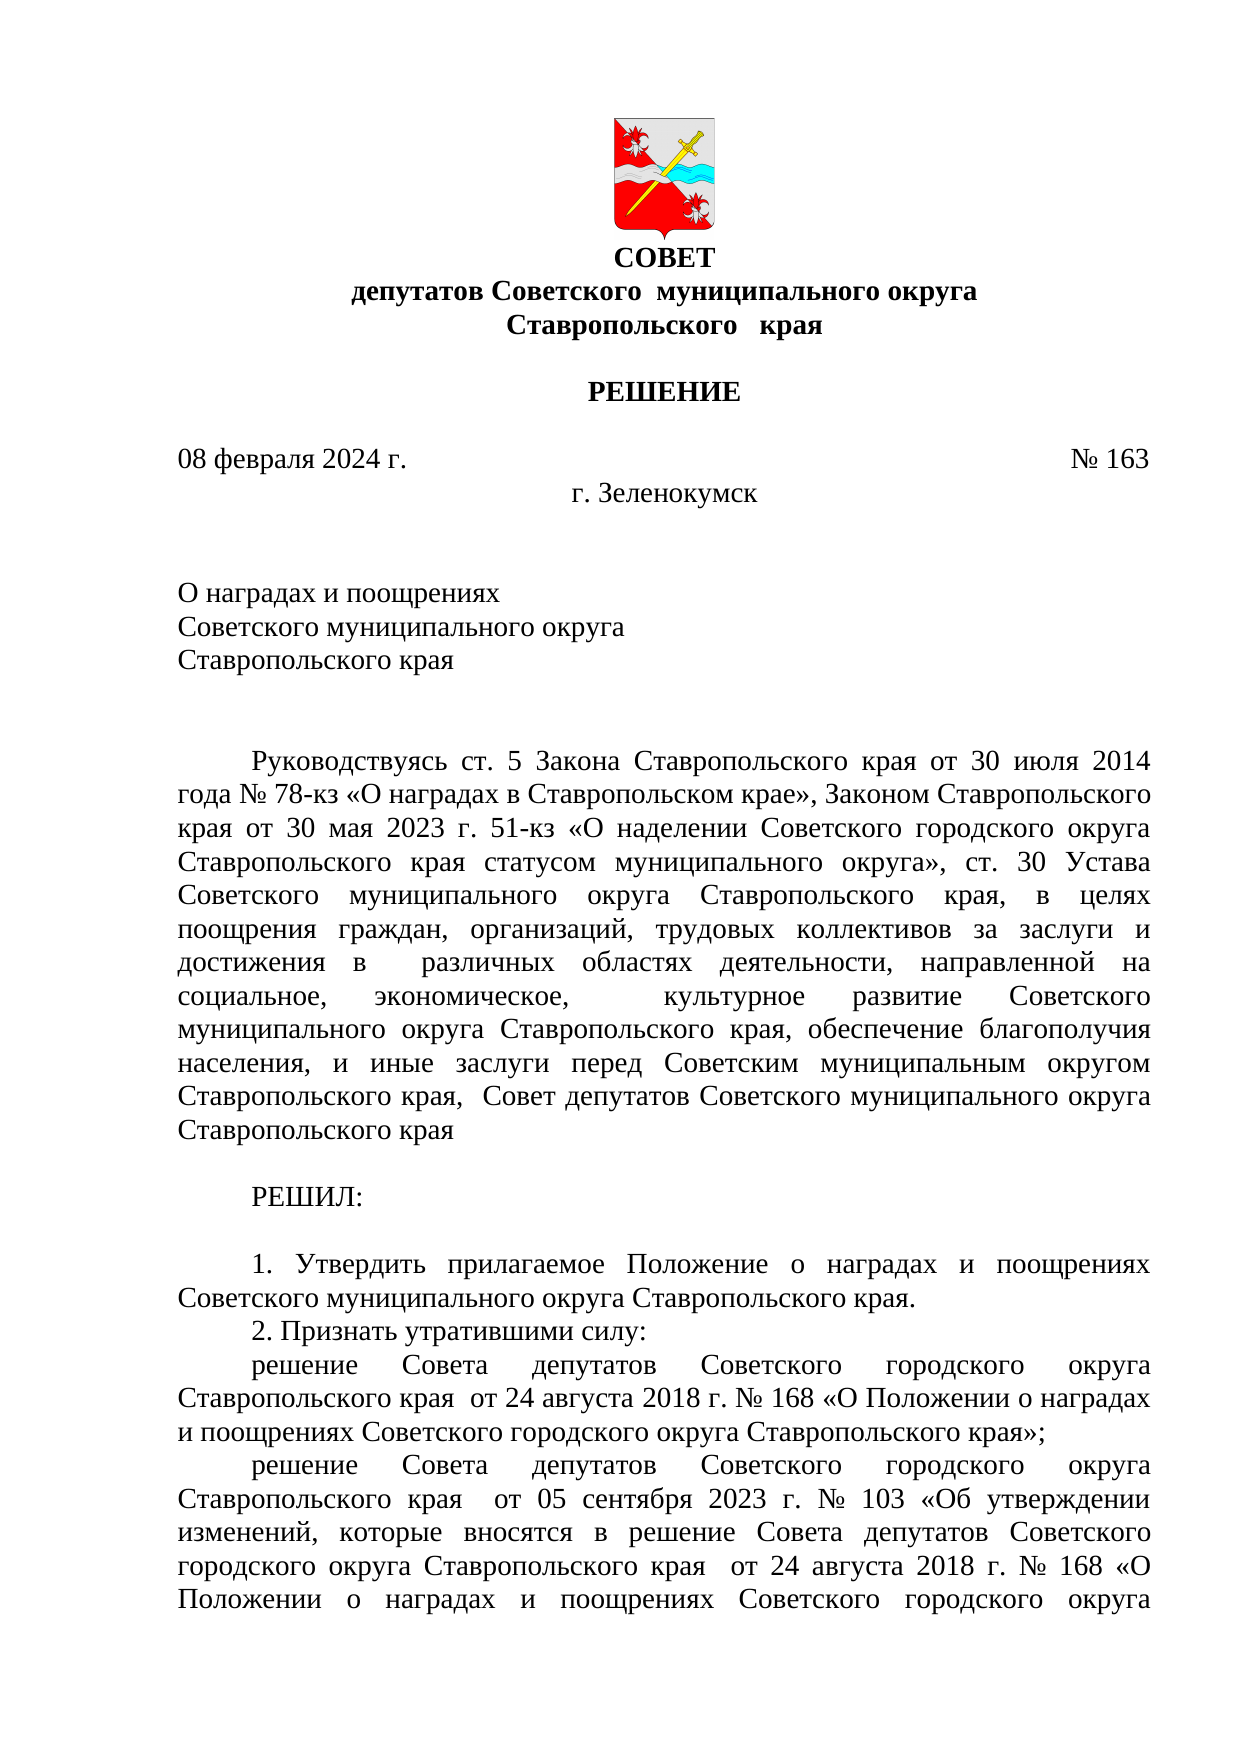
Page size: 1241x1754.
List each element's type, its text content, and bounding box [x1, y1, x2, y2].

text 1. Утвердить прилагаемое Положение о наградах и поощрениях Советского муниципального округа Ставропольского края. [177, 1246, 1152, 1313]
text РЕШИЛ: [177, 1179, 1152, 1213]
text РЕШЕНИЕ [177, 374, 1152, 408]
text 2. Признать утратившими силу: [177, 1313, 1152, 1347]
text СОВЕТ [177, 240, 1152, 273]
text Советского муниципального округа [177, 609, 1152, 642]
picture [614, 118, 715, 240]
text О наградах и поощрениях [177, 575, 1152, 609]
text депутатов Советского муниципального округа [177, 273, 1152, 307]
text Ставропольского края [177, 307, 1152, 341]
text Руководствуясь ст. 5 Закона Ставропольского края от 30 июля 2014 года № 78-кз «О наградах в Ставропольском крае», Законом Ставропольского края от 30 мая 2023 г. 51-кз «О наделении Советского городского округа Ставропольского края статусом муниципального округа», ст. 30 Устава Советского муниципального округа Ставропольского края, в целях поощрения граждан, организаций, трудовых коллективов за заслуги и достижения в различных областях деятельности, направленной на социальное, экономическое, культурное развитие Советского муниципального округа Ставропольского края, обеспечение благополучия населения, и иные заслуги перед Советским муниципальным округом Ставропольского края, Совет депутатов Советского муниципального округа Ставропольского края [177, 743, 1152, 1146]
text решение Совета депутатов Советского городского округа Ставропольского края от 24 августа 2018 г. № 168 «О Положении о наградах и поощрениях Советского городского округа Ставропольского края»; [177, 1347, 1152, 1447]
text г. Зеленокумск [177, 475, 1152, 508]
text 08 февраля 2024 г. № 163 [177, 441, 1152, 475]
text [177, 1447, 1152, 1615]
text Ставропольского края [177, 642, 1152, 676]
